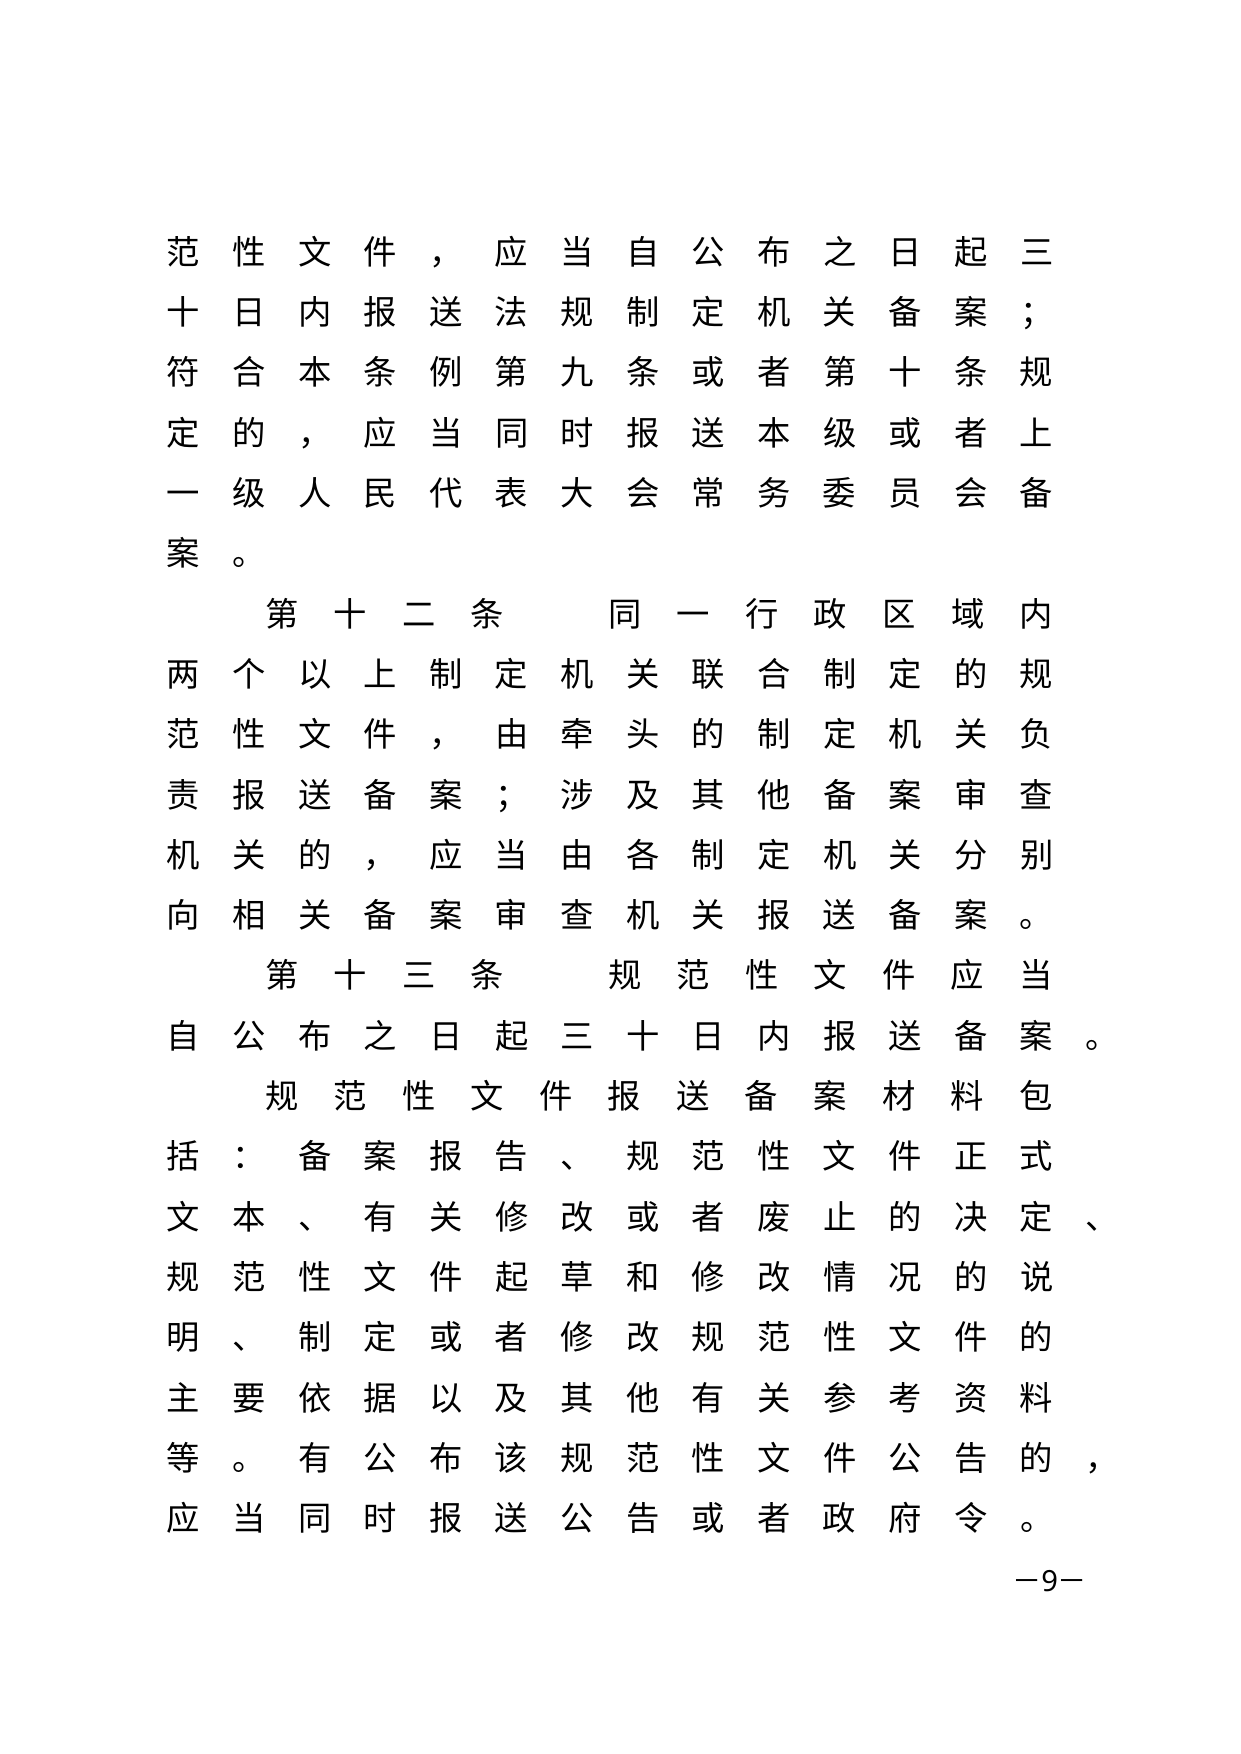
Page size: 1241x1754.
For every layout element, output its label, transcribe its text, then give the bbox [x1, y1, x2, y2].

text 第十二条 同一行政区域内两个以上制定机关联合制定的规范性文件，由牵头的制定机关负责报送备案；涉及其他备案审查机关的，应当由各制定机关分别向相关备案审查机关报送备案。 [167, 581, 1085, 943]
text 第十一条 有关国家机关和组织依照地方性法规、自治条例、单行条例（以下统称法规）的明确要求对专门事项作出的配套规范性文件，应当自公布之日起三十日内报送法规制定机关备案；符合本条例第九条或者第十条规定的，应当同时报送本级或者上一级人民代表大会常务委员会备案。 [167, 219, 1085, 581]
text 规范性文件报送备案材料包括：备案报告、规范性文件正式文本、有关修改或者废止的决定、规范性文件起草和修改情况的说明、制定或者修改规范性文件的主要依据以及其他有关参考资料等。有公布该规范性文件公告的，应当同时报送公告或者政府令。 [167, 1064, 1085, 1546]
text 第十三条 规范性文件应当自公布之日起三十日内报送备案。 [167, 943, 1085, 1064]
